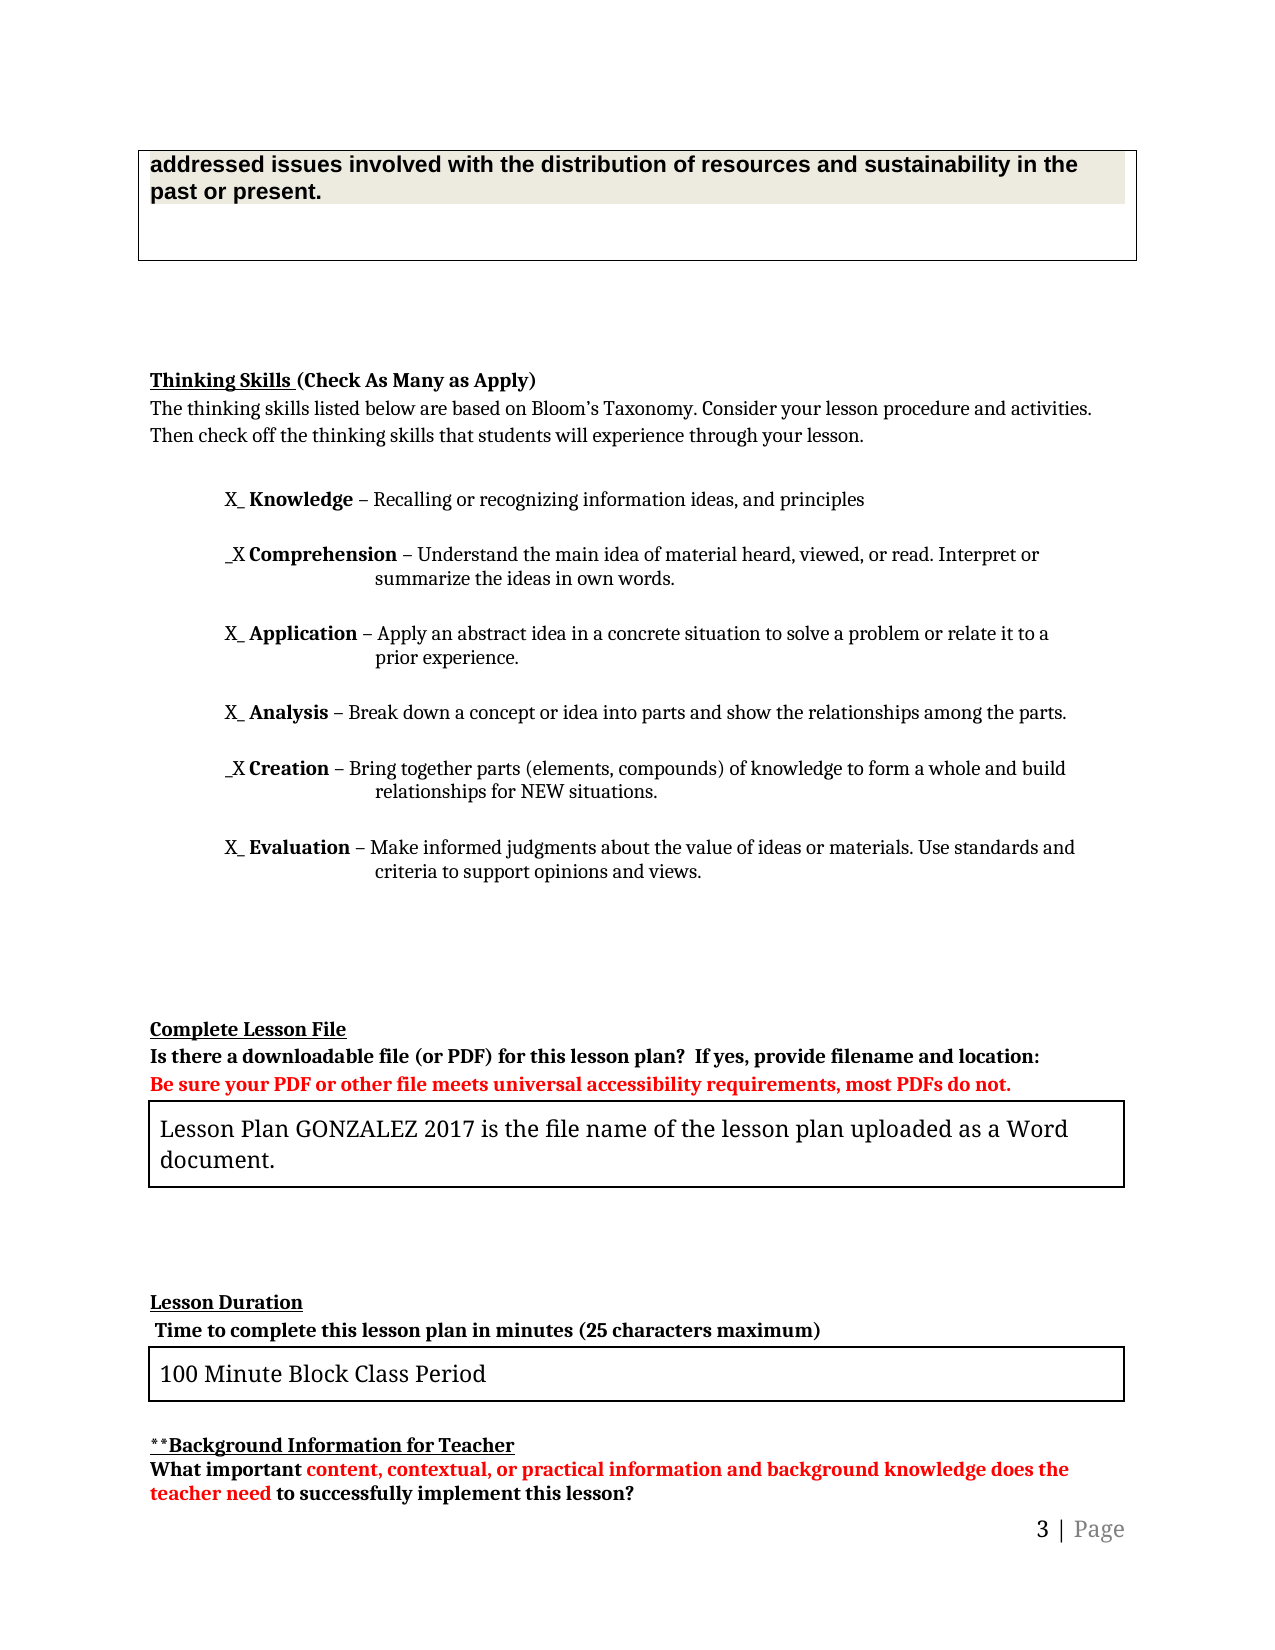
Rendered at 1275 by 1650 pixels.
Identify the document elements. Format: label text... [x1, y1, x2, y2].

text _X Creation – Bring together parts (elements, compounds) of knowledge to form a whole and build [225, 756, 1125, 780]
table_header Lesson Plan GONZALEZ 2017 is the file name of the lesson plan uploaded as a Word document. [150, 1102, 1123, 1186]
text X_ Evaluation – Make informed judgments about the value of ideas or materials. Use standards and [225, 835, 1125, 859]
text What important content, contextual, or practical information and background knowledge does the teacher need to successfully implement this lesson? [150, 1457, 1125, 1505]
text Lesson Duration [150, 1291, 1125, 1315]
text X_ Analysis – Break down a concept or idea into parts and show the relationships among the parts. [225, 701, 1125, 725]
text Is there a downloadable file (or PDF) for this lesson plan? If yes, provide filename and location: [150, 1045, 1125, 1069]
text X_ Application – Apply an abstract idea in a concrete situation to solve a problem or relate it to a [225, 622, 1125, 646]
text relationships for NEW situations. [300, 780, 1125, 804]
text summarize the ideas in own words. [300, 567, 1125, 591]
text _X Comprehension – Understand the main idea of material heard, viewed, or read. Interpret or [225, 543, 1125, 567]
text The thinking skills listed below are based on Bloom’s Taxonomy. Consider your lesson procedure and activities. Then check off the thinking skills that students will experience through your lesson. [150, 396, 1125, 448]
text Complete Lesson File [150, 1018, 1125, 1042]
text criteria to support opinions and views. [300, 859, 1125, 883]
text Thinking Skills (Check As Many as Apply) [150, 369, 1125, 393]
text X_ Knowledge – Recalling or recognizing information ideas, and principles [225, 487, 1125, 511]
text Be sure your PDF or other file meets universal accessibility requirements, most PDFs do not. [150, 1073, 1125, 1097]
text prior experience. [300, 646, 1125, 670]
table_header 100 Minute Block Class Period [150, 1348, 1123, 1400]
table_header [139, 151, 1136, 260]
text **Background Information for Teacher [150, 1433, 1125, 1457]
text Time to complete this lesson plan in minutes (25 characters maximum) [150, 1318, 1125, 1342]
